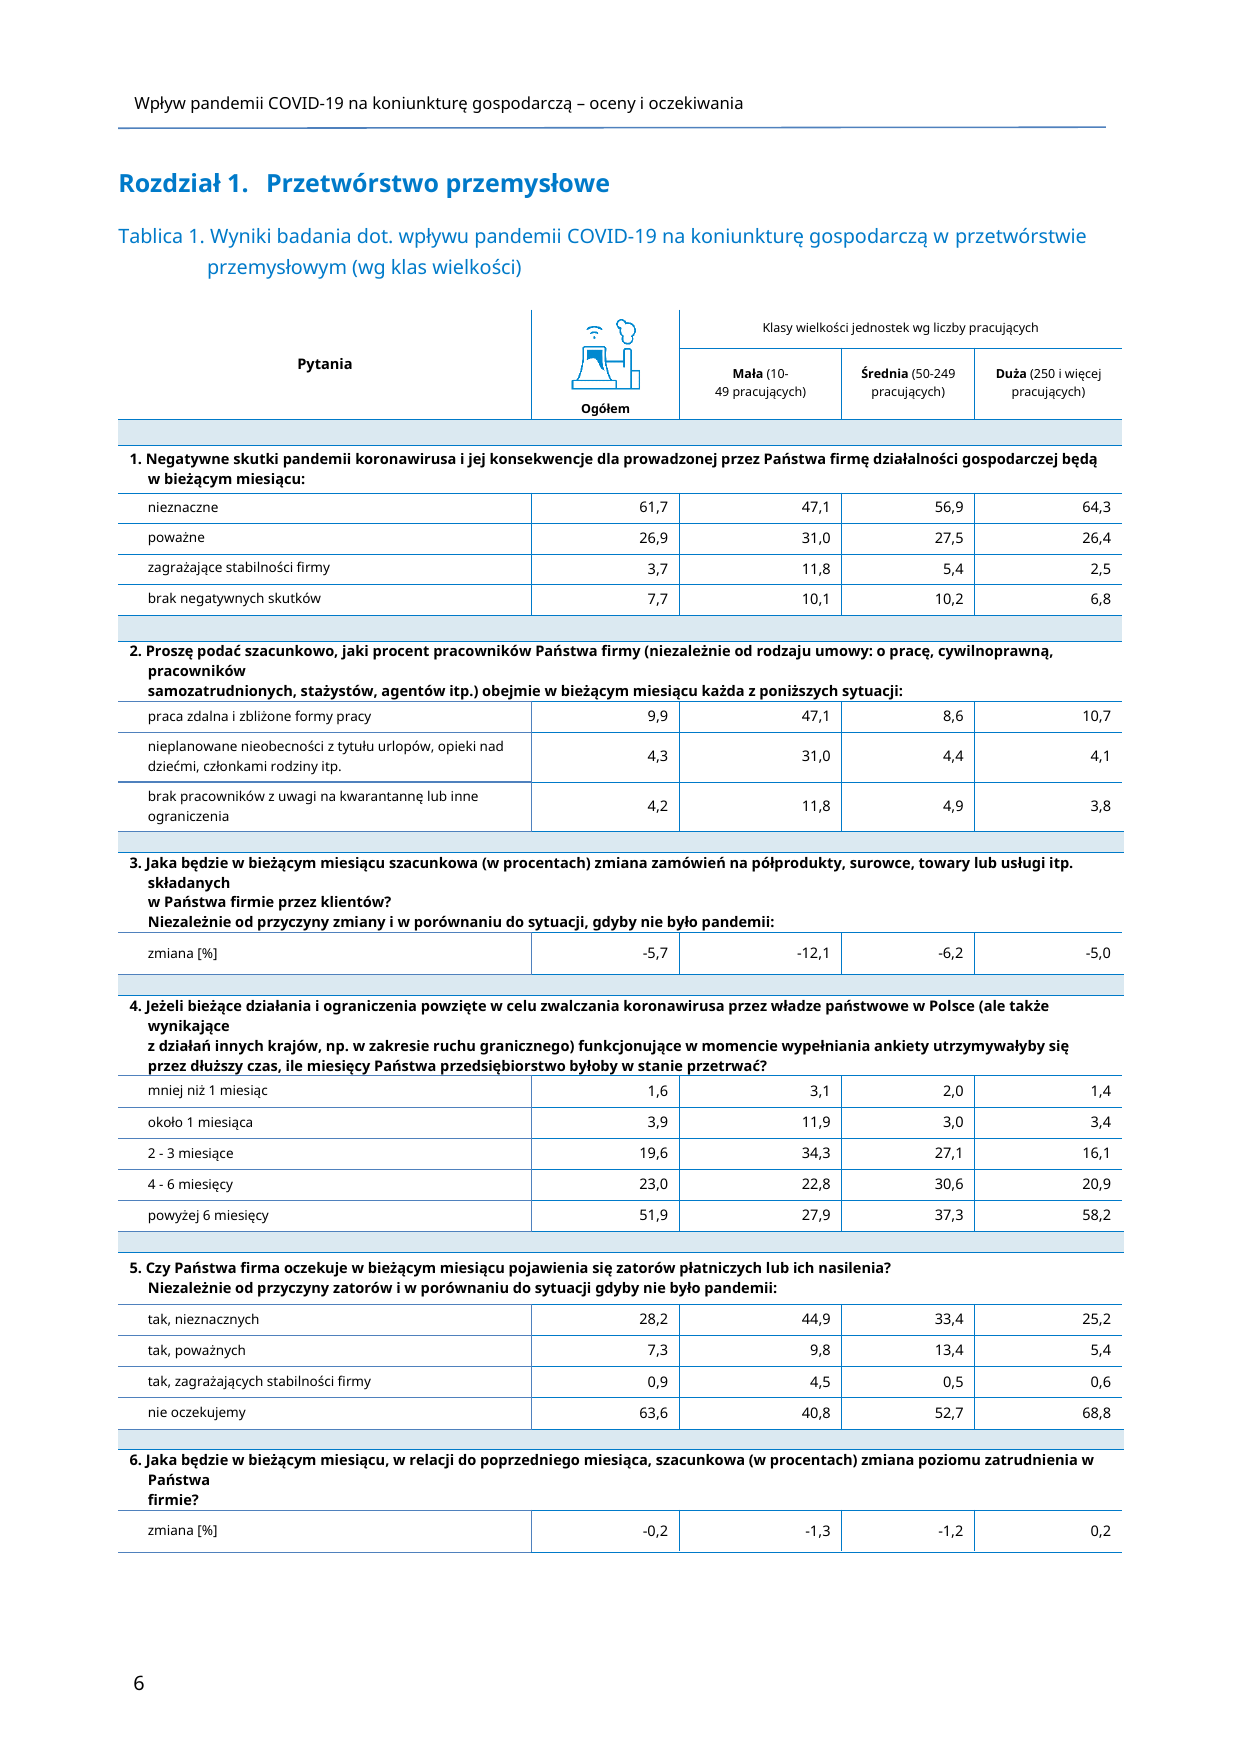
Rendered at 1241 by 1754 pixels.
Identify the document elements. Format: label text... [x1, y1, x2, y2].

table_cell zagrażające stabilności firmy [118, 555, 531, 584]
table_cell 16,1 [975, 1139, 1122, 1169]
table_cell -0,2 [532, 1511, 679, 1552]
text Tablica 1. Wyniki badania dot. wpływu pandemii COVID-19 na koniunkturę gospodarczą w przetwórstwie przemysłowym (wg klas wielkości) [118, 223, 1122, 281]
table_cell 44,9 [680, 1305, 841, 1335]
table_cell 4. Jeżeli bieżące działania i ograniczenia powzięte w celu zwalczania koronawirusa przez władze państwowe w Polsce (ale także wynikające z działań innych krajów, np. w zakresie ruchu granicznego) funkcjonujące w momencie wypełniania ankiety utrzymywałyby się przez dłuższy czas, ile miesięcy Państwa przedsiębiorstwo byłoby w stanie przetrwać? [118, 996, 1122, 1075]
table_cell 6. Jaka będzie w bieżącym miesiącu, w relacji do poprzedniego miesiąca, szacunkowa (w procentach) zmiana poziomu zatrudnienia w Państwa firmie? [118, 1450, 1122, 1509]
table_cell 0,2 [975, 1511, 1122, 1552]
table_cell 40,8 [680, 1398, 841, 1428]
table_cell 3,4 [975, 1108, 1122, 1138]
table_cell 5. Czy Państwa firma oczekuje w bieżącym miesiącu pojawienia się zatorów płatniczych lub ich nasilenia? Niezależnie od przyczyny zatorów i w porównaniu do sytuacji gdyby nie było pandemii: [118, 1253, 1122, 1304]
table_cell 2,5 [975, 555, 1122, 584]
table_cell 0,6 [975, 1367, 1122, 1397]
table_cell [118, 975, 1124, 995]
table_cell 68,8 [975, 1398, 1122, 1428]
table_cell 1,4 [975, 1076, 1122, 1107]
table_cell 0,5 [842, 1367, 974, 1397]
subtitle Rozdział 1. Przetwórstwo przemysłowe [118, 173, 1122, 198]
table_cell 5,4 [975, 1336, 1122, 1366]
table_cell powyżej 6 miesięcy [118, 1201, 531, 1231]
table_cell 4,9 [842, 783, 974, 831]
table_cell 2. Proszę podać szacunkowo, jaki procent pracowników Państwa firmy (niezależnie od rodzaju umowy: o pracę, cywilnoprawną, pracowników samozatrudnionych, stażystów, agentów itp.) obejmie w bieżącym miesiącu każda z poniższych sytuacji: [118, 642, 1122, 701]
table_cell zmiana [%] [118, 933, 531, 974]
table_cell [118, 1232, 1124, 1252]
table_cell -5,7 [532, 933, 679, 974]
table_cell 34,3 [680, 1139, 841, 1169]
table_cell 8,6 [842, 702, 974, 732]
table_cell około 1 miesiąca [118, 1108, 531, 1138]
table_cell 3. Jaka będzie w bieżącym miesiącu szacunkowa (w procentach) zmiana zamówień na półprodukty, surowce, towary lub usługi itp. składanych w Państwa firmie przez klientów? Niezależnie od przyczyny zmiany i w porównaniu do sytuacji, gdyby nie było pandemii: [118, 853, 1122, 932]
table_cell 10,1 [680, 585, 841, 615]
table_cell Średnia (50-249 pracujących) [842, 349, 974, 419]
table_cell nieznaczne [118, 494, 531, 523]
table_cell -6,2 [842, 933, 974, 974]
table_cell 27,5 [842, 524, 974, 554]
table_cell 20,9 [975, 1170, 1122, 1200]
table_cell Duża (250 i więcej pracujących) [975, 349, 1122, 419]
table_cell 61,7 [532, 494, 679, 523]
table_cell 3,1 [680, 1076, 841, 1107]
table_cell 9,9 [532, 702, 679, 732]
table_cell 4,1 [975, 733, 1122, 781]
table_cell poważne [118, 524, 531, 554]
table_cell [118, 616, 1122, 641]
table_cell 11,9 [680, 1108, 841, 1138]
table_cell 4,2 [532, 783, 679, 831]
table_cell 33,4 [842, 1305, 974, 1335]
table_cell 27,9 [680, 1201, 841, 1231]
table_cell 51,9 [532, 1201, 679, 1231]
table_cell 10,7 [975, 702, 1122, 732]
table_cell brak pracowników z uwagi na kwarantannę lub inne ograniczenia [118, 783, 531, 831]
picture [561, 309, 650, 399]
table_cell 4,5 [680, 1367, 841, 1397]
table_cell [118, 1430, 1124, 1449]
table_cell 27,1 [842, 1139, 974, 1169]
table_cell -1,3 [679, 1511, 842, 1552]
table_cell 13,4 [842, 1336, 974, 1366]
table_cell -1,2 [842, 1511, 974, 1552]
table_cell 64,3 [975, 494, 1122, 523]
table_cell 58,2 [975, 1201, 1122, 1231]
table_cell tak, nieznacznych [118, 1305, 531, 1335]
table_cell 28,2 [532, 1305, 679, 1335]
table_cell 4,3 [532, 733, 679, 781]
table_cell [118, 832, 1124, 852]
table_cell 7,7 [532, 585, 679, 615]
table_cell 3,9 [532, 1108, 679, 1138]
table_cell 10,2 [842, 585, 974, 615]
table_cell 2,0 [842, 1076, 974, 1107]
table_cell 3,0 [842, 1108, 974, 1138]
table_cell zmiana [%] [118, 1511, 531, 1552]
table_header Klasy wielkości jednostek wg liczby pracujących [680, 310, 1122, 348]
table_cell 3,8 [975, 783, 1122, 831]
table_cell 9,8 [680, 1336, 841, 1366]
table_cell 4,4 [842, 733, 974, 781]
table_cell 31,0 [680, 733, 841, 781]
table_cell 52,7 [842, 1398, 974, 1428]
table_cell praca zdalna i zbliżone formy pracy [118, 702, 531, 732]
table_cell 11,8 [680, 783, 841, 831]
table_header Pytania [118, 310, 531, 419]
table_cell tak, zagrażających stabilności firmy [118, 1367, 531, 1397]
table_cell nie oczekujemy [118, 1398, 531, 1428]
table_cell 3,7 [532, 555, 679, 584]
table_cell 2 - 3 miesiące [118, 1139, 531, 1169]
table_cell 63,6 [532, 1398, 679, 1428]
table_cell 31,0 [680, 524, 841, 554]
table_cell 19,6 [532, 1139, 679, 1169]
table_cell nieplanowane nieobecności z tytułu urlopów, opieki nad dziećmi, członkami rodziny itp. [118, 733, 531, 781]
table_cell 1. Negatywne skutki pandemii koronawirusa i jej konsekwencje dla prowadzonej przez Państwa firmę działalności gospodarczej będą w bieżącym miesiącu: [118, 446, 1122, 492]
table_cell mniej niż 1 miesiąc [118, 1076, 531, 1107]
table_cell tak, poważnych [118, 1336, 531, 1366]
table_cell 0,9 [532, 1367, 679, 1397]
table_cell 23,0 [532, 1170, 679, 1200]
table_cell Mała (10-49 pracujących) [680, 349, 841, 419]
table_cell 6,8 [975, 585, 1122, 615]
table_cell 26,4 [975, 524, 1122, 554]
table_cell [118, 420, 1122, 445]
table_cell 4 - 6 miesięcy [118, 1170, 531, 1200]
table_cell 25,2 [975, 1305, 1122, 1335]
table_cell -12,1 [680, 933, 841, 974]
table_cell 7,3 [532, 1336, 679, 1366]
table_cell 11,8 [680, 555, 841, 584]
table_cell 26,9 [532, 524, 679, 554]
table_header Ogółem [532, 310, 679, 419]
table_cell brak negatywnych skutków [118, 585, 531, 615]
table_cell 47,1 [680, 702, 841, 732]
table_cell 47,1 [680, 494, 841, 523]
table_cell 1,6 [532, 1076, 679, 1107]
table_cell 30,6 [842, 1170, 974, 1200]
table_cell 5,4 [842, 555, 974, 584]
table_cell 22,8 [680, 1170, 841, 1200]
table_cell -5,0 [975, 933, 1122, 974]
table_cell 56,9 [842, 494, 974, 523]
table_cell 37,3 [842, 1201, 974, 1231]
